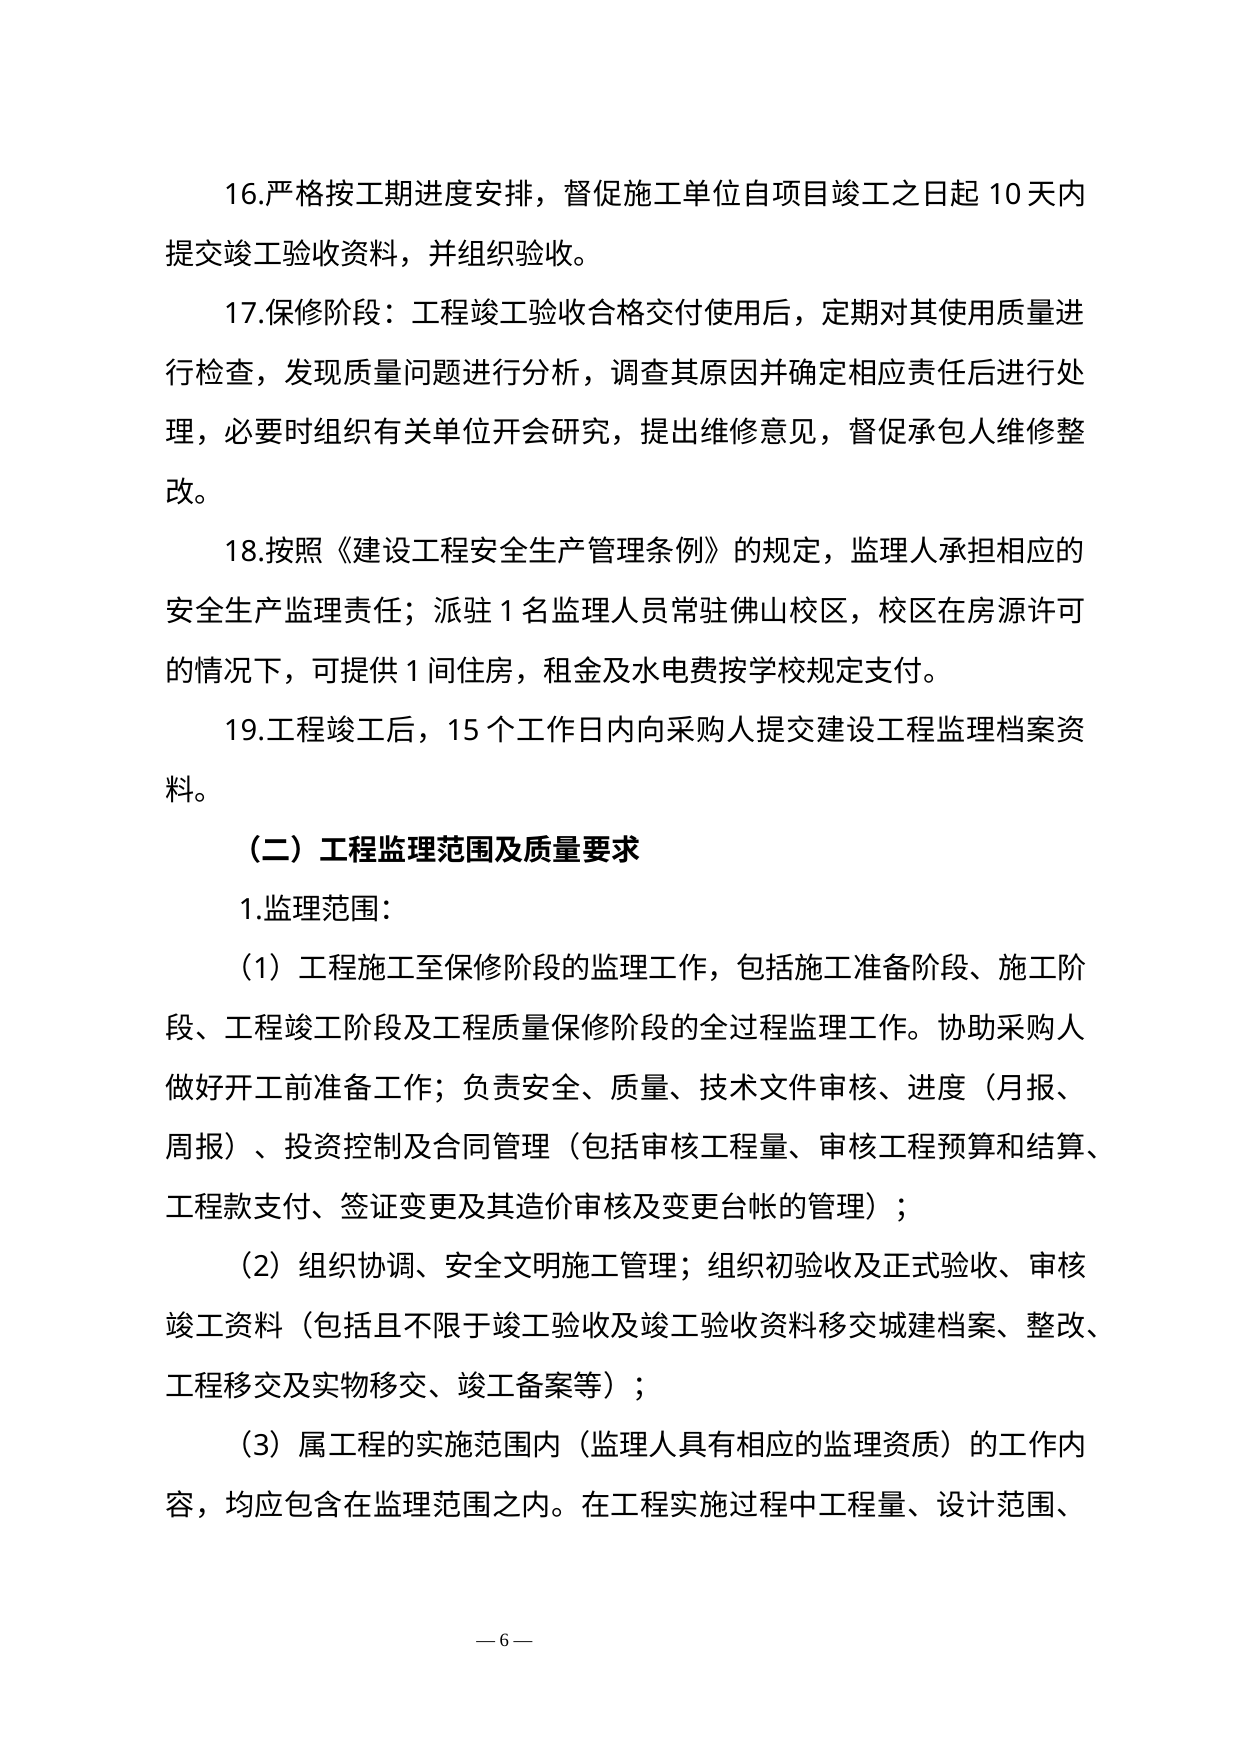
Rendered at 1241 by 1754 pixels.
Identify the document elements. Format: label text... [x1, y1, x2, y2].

text 18.按照《建设工程安全生产管理条例》的规定，监理人承担相应的安全生产监理责任；派驻1名监理人员常驻佛山校区，校区在房源许可的情况下，可提供1间住房，租金及水电费按学校规定支付。 [165, 519, 1087, 698]
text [165, 1413, 1087, 1532]
text 1.监理范围： [165, 877, 1087, 937]
text 17.保修阶段：工程竣工验收合格交付使用后，定期对其使用质量进行检查，发现质量问题进行分析，调查其原因并确定相应责任后进行处理，必要时组织有关单位开会研究，提出维修意见，督促承包人维修整改。 [165, 281, 1087, 519]
text 16.严格按工期进度安排，督促施工单位自项目竣工之日起10天内提交竣工验收资料，并组织验收。 [165, 162, 1087, 281]
text （1）工程施工至保修阶段的监理工作，包括施工准备阶段、施工阶段、工程竣工阶段及工程质量保修阶段的全过程监理工作。协助采购人做好开工前准备工作；负责安全、质量、技术文件审核、进度（月报、周报）、投资控制及合同管理（包括审核工程量、审核工程预算和结算、工程款支付、签证变更及其造价审核及变更台帐的管理）； [165, 937, 1087, 1234]
text （二）工程监理范围及质量要求 [232, 817, 1087, 877]
text 19.工程竣工后，15个工作日内向采购人提交建设工程监理档案资料。 [165, 698, 1087, 817]
text （2）组织协调、安全文明施工管理；组织初验收及正式验收、审核竣工资料（包括且不限于竣工验收及竣工验收资料移交城建档案、整改、工程移交及实物移交、竣工备案等）； [165, 1234, 1087, 1413]
